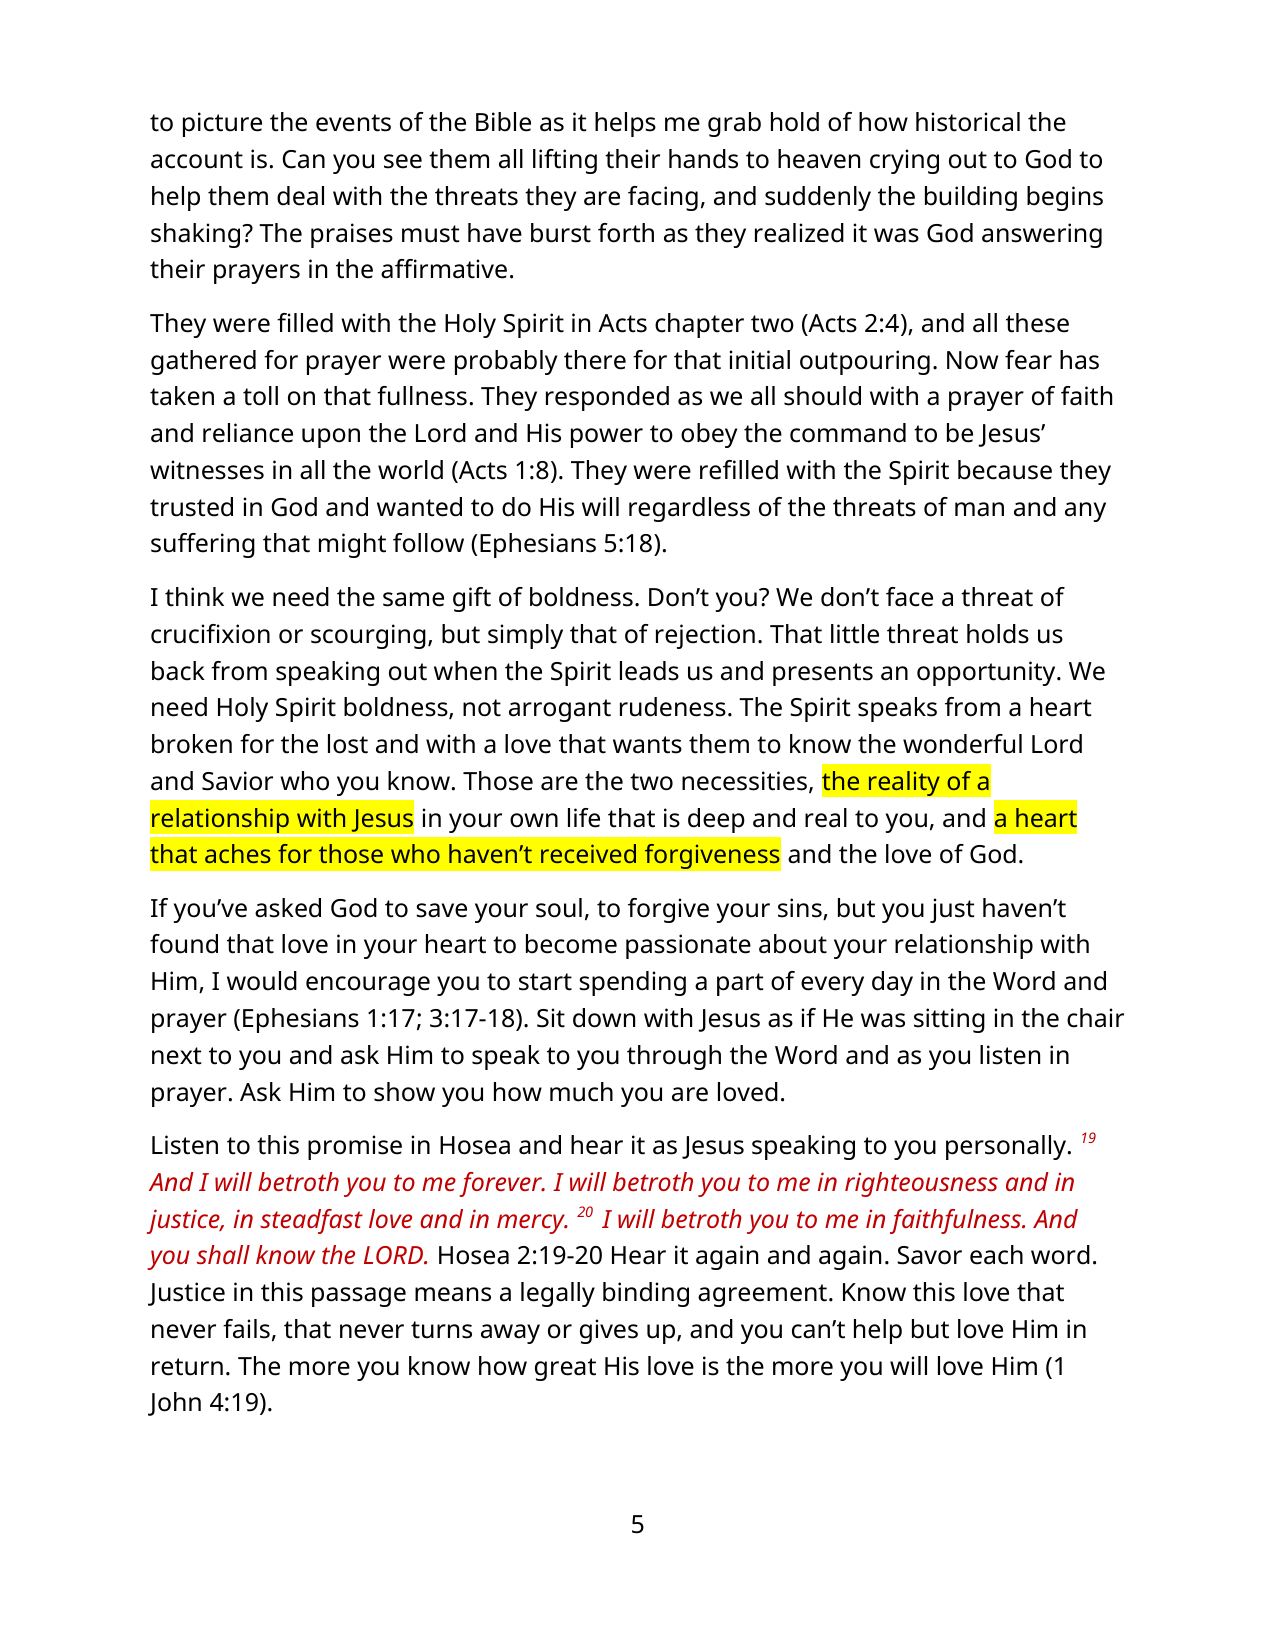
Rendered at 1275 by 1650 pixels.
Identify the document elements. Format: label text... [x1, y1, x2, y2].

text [150, 105, 1125, 286]
text Listen to this promise in Hosea and hear it as Jesus speaking to you personally. 19 And I will betroth you to me forever. I will betroth you to me in righteousness and in justice, in steadfast love and in mercy. 20 I will betroth you to me in faithfulness. And you shall know the LORD. Hosea 2:19-20 Hear it again and again. Savor each word. Justice in this passage means a legally binding agreement. Know this love that never fails, that never turns away or gives up, and you can’t help but love Him in return. The more you know how great His love is the more you will love Him (1 John 4:19). [150, 1128, 1125, 1419]
text If you’ve asked God to save your soul, to forgive your sins, but you just haven’t found that love in your heart to become passionate about your relationship with Him, I would encourage you to start spending a part of every day in the Word and prayer (Ephesians 1:17; 3:17-18). Sit down with Jesus as if He was sitting in the chair next to you and ask Him to speak to you through the Word and as you listen in prayer. Ask Him to show you how much you are loved. [150, 890, 1125, 1108]
text They were filled with the Holy Spirit in Acts chapter two (Acts 2:4), and all these gathered for prayer were probably there for that initial outpouring. Now fear has taken a toll on that fullness. They responded as we all should with a prayer of faith and reliance upon the Lord and His power to obey the command to be Jesus’ witnesses in all the world (Acts 1:8). They were refilled with the Spirit because they trusted in God and wanted to do His will regardless of the threats of man and any suffering that might follow (Ephesians 5:18). [150, 306, 1125, 560]
text I think we need the same gift of boldness. Don’t you? We don’t face a threat of crucifixion or scourging, but simply that of rejection. That little threat holds us back from speaking out when the Spirit leads us and presents an opportunity. We need Holy Spirit boldness, not arrogant rudeness. The Spirit speaks from a heart broken for the lost and with a love that wants them to know the wonderful Lord and Savior who you know. Those are the two necessities, the reality of a relationship with Jesus in your own life that is deep and real to you, and a heart that aches for those who haven’t received forgiveness and the love of God. [150, 579, 1125, 871]
